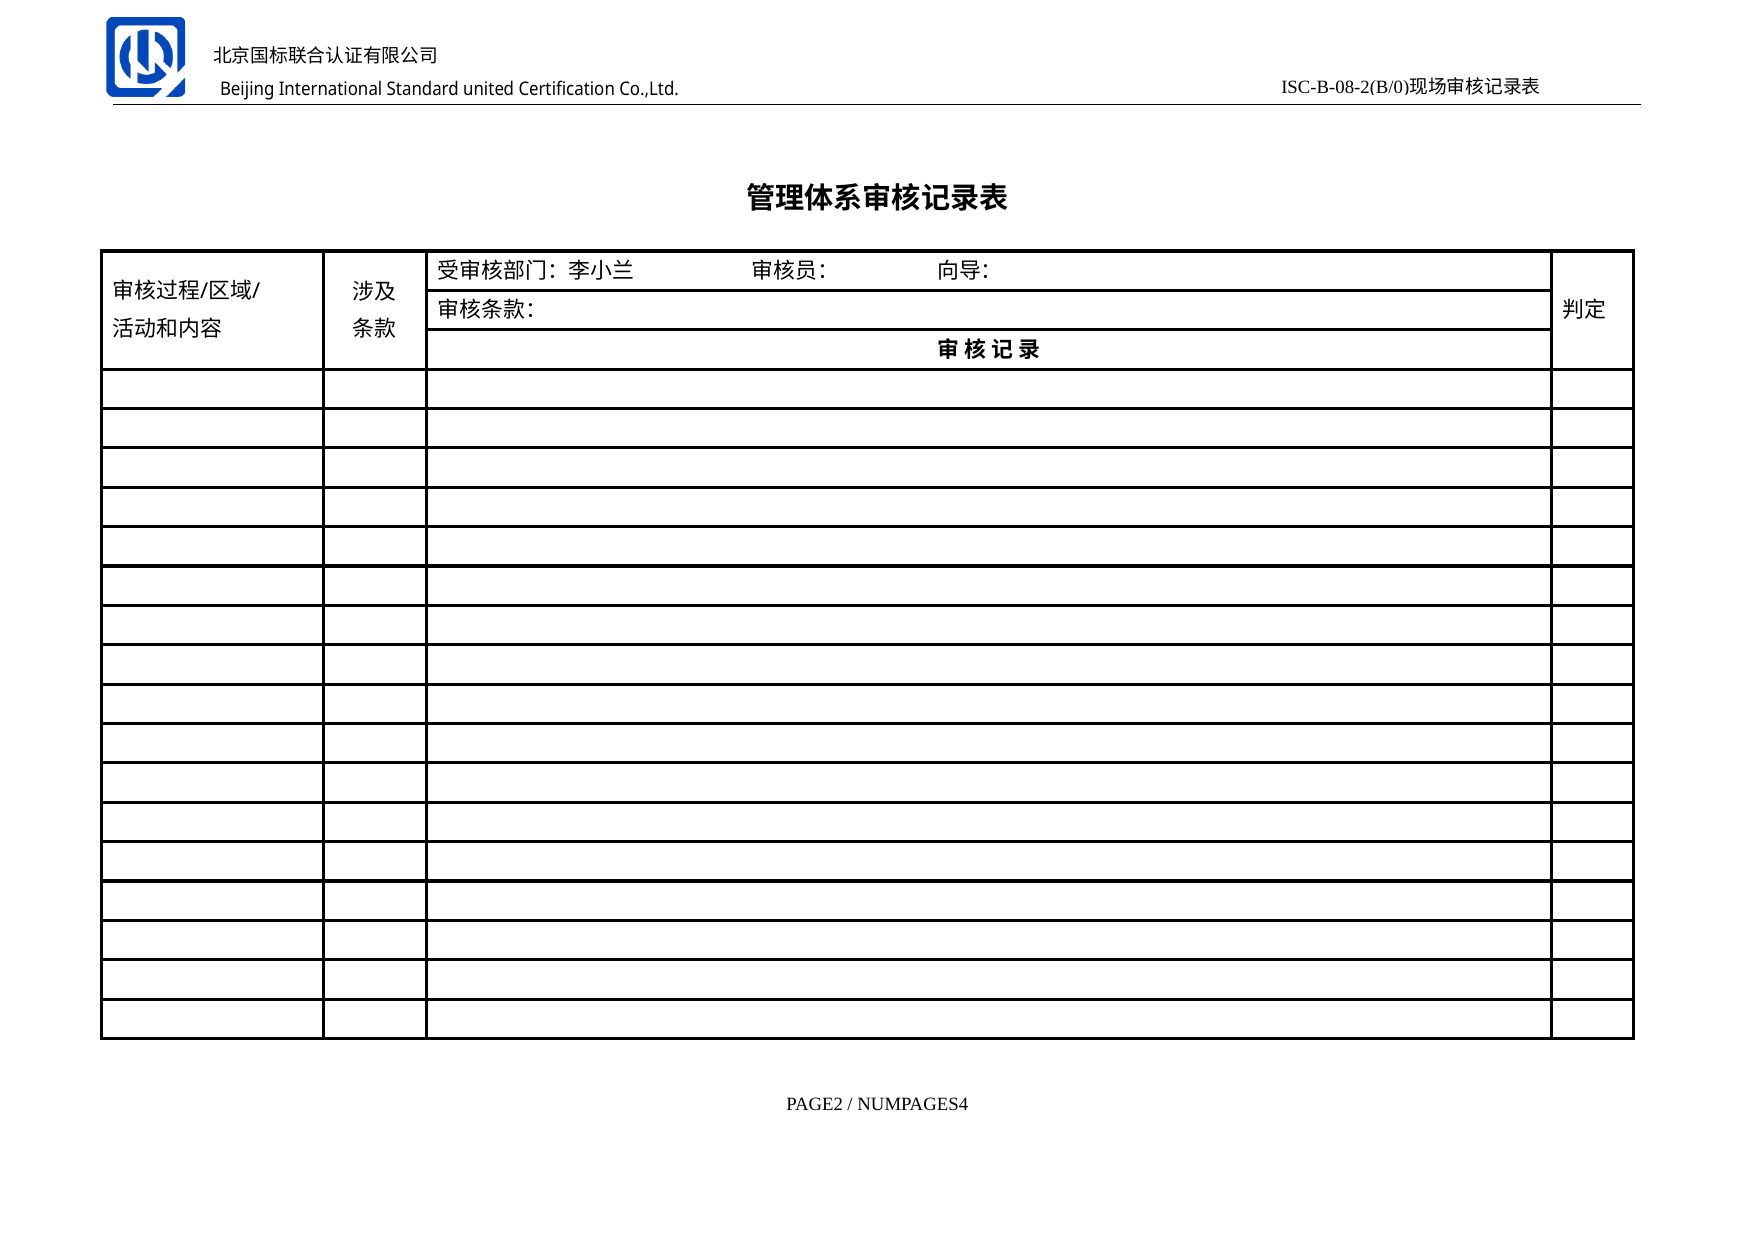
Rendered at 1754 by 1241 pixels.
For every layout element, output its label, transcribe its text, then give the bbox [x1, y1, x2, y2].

table_cell [428, 843, 1550, 879]
table_cell [1553, 646, 1632, 682]
table_cell [1553, 843, 1632, 879]
table_cell [325, 489, 425, 525]
table_cell [103, 883, 322, 919]
table_cell [325, 686, 425, 722]
table_cell [1553, 1001, 1632, 1037]
table_cell [325, 528, 425, 564]
table_cell [428, 922, 1550, 958]
table_cell [1553, 922, 1632, 958]
table_cell [103, 686, 322, 722]
table_cell [428, 528, 1550, 564]
table_cell [103, 607, 322, 643]
picture [106, 17, 186, 97]
table_cell [1553, 371, 1632, 407]
table_cell [103, 725, 322, 761]
table_cell [325, 725, 425, 761]
text 管理体系审核记录表 [112, 163, 1641, 228]
table_cell [325, 410, 425, 446]
table_cell [103, 371, 322, 407]
table_cell [103, 646, 322, 682]
table_cell [428, 568, 1550, 604]
table_cell [428, 961, 1550, 997]
table_cell [103, 764, 322, 801]
table_cell 审核条款： [428, 292, 1550, 328]
table_cell [1553, 607, 1632, 643]
table_cell [1553, 489, 1632, 525]
table_cell [103, 843, 322, 879]
table_cell [325, 883, 425, 919]
table_cell [1553, 961, 1632, 997]
table_cell [325, 961, 425, 997]
table_cell [325, 607, 425, 643]
table_cell [428, 686, 1550, 722]
table_cell [103, 449, 322, 486]
table_cell [1553, 764, 1632, 801]
table_cell [428, 646, 1550, 682]
table_cell [325, 922, 425, 958]
table_cell [325, 568, 425, 604]
table_cell [325, 646, 425, 682]
table_cell [1553, 449, 1632, 486]
table_cell [1553, 528, 1632, 564]
table_cell [103, 568, 322, 604]
table_cell [428, 371, 1550, 407]
table_cell [1553, 410, 1632, 446]
table_cell [428, 725, 1550, 761]
table_cell [103, 489, 322, 525]
table_cell 审 核 记 录 [428, 331, 1550, 367]
table_cell [325, 371, 425, 407]
table_cell [103, 1001, 322, 1037]
table_cell [103, 804, 322, 840]
table_cell [325, 843, 425, 879]
table_cell [428, 804, 1550, 840]
table_cell [428, 489, 1550, 525]
table_cell [103, 961, 322, 997]
table_header 判定 [1553, 253, 1632, 367]
table_cell [1553, 883, 1632, 919]
table_cell [325, 764, 425, 801]
table_cell [1553, 568, 1632, 604]
table_cell [1553, 804, 1632, 840]
table_cell [325, 1001, 425, 1037]
table_cell [1553, 686, 1632, 722]
table_cell [428, 764, 1550, 801]
table_header 涉及 条款 [325, 253, 425, 367]
table_header 审核过程/区域/ 活动和内容 [103, 253, 322, 367]
table_cell [103, 528, 322, 564]
table_cell [428, 449, 1550, 486]
table_cell [325, 804, 425, 840]
table_header 受审核部门：李小兰 审核员： 向导： [428, 253, 1550, 289]
table_cell [428, 607, 1550, 643]
table_cell [103, 922, 322, 958]
table_cell [428, 1001, 1550, 1037]
table_cell [428, 410, 1550, 446]
table_cell [428, 883, 1550, 919]
table_cell [1553, 725, 1632, 761]
table_cell [325, 449, 425, 486]
table_cell [103, 410, 322, 446]
